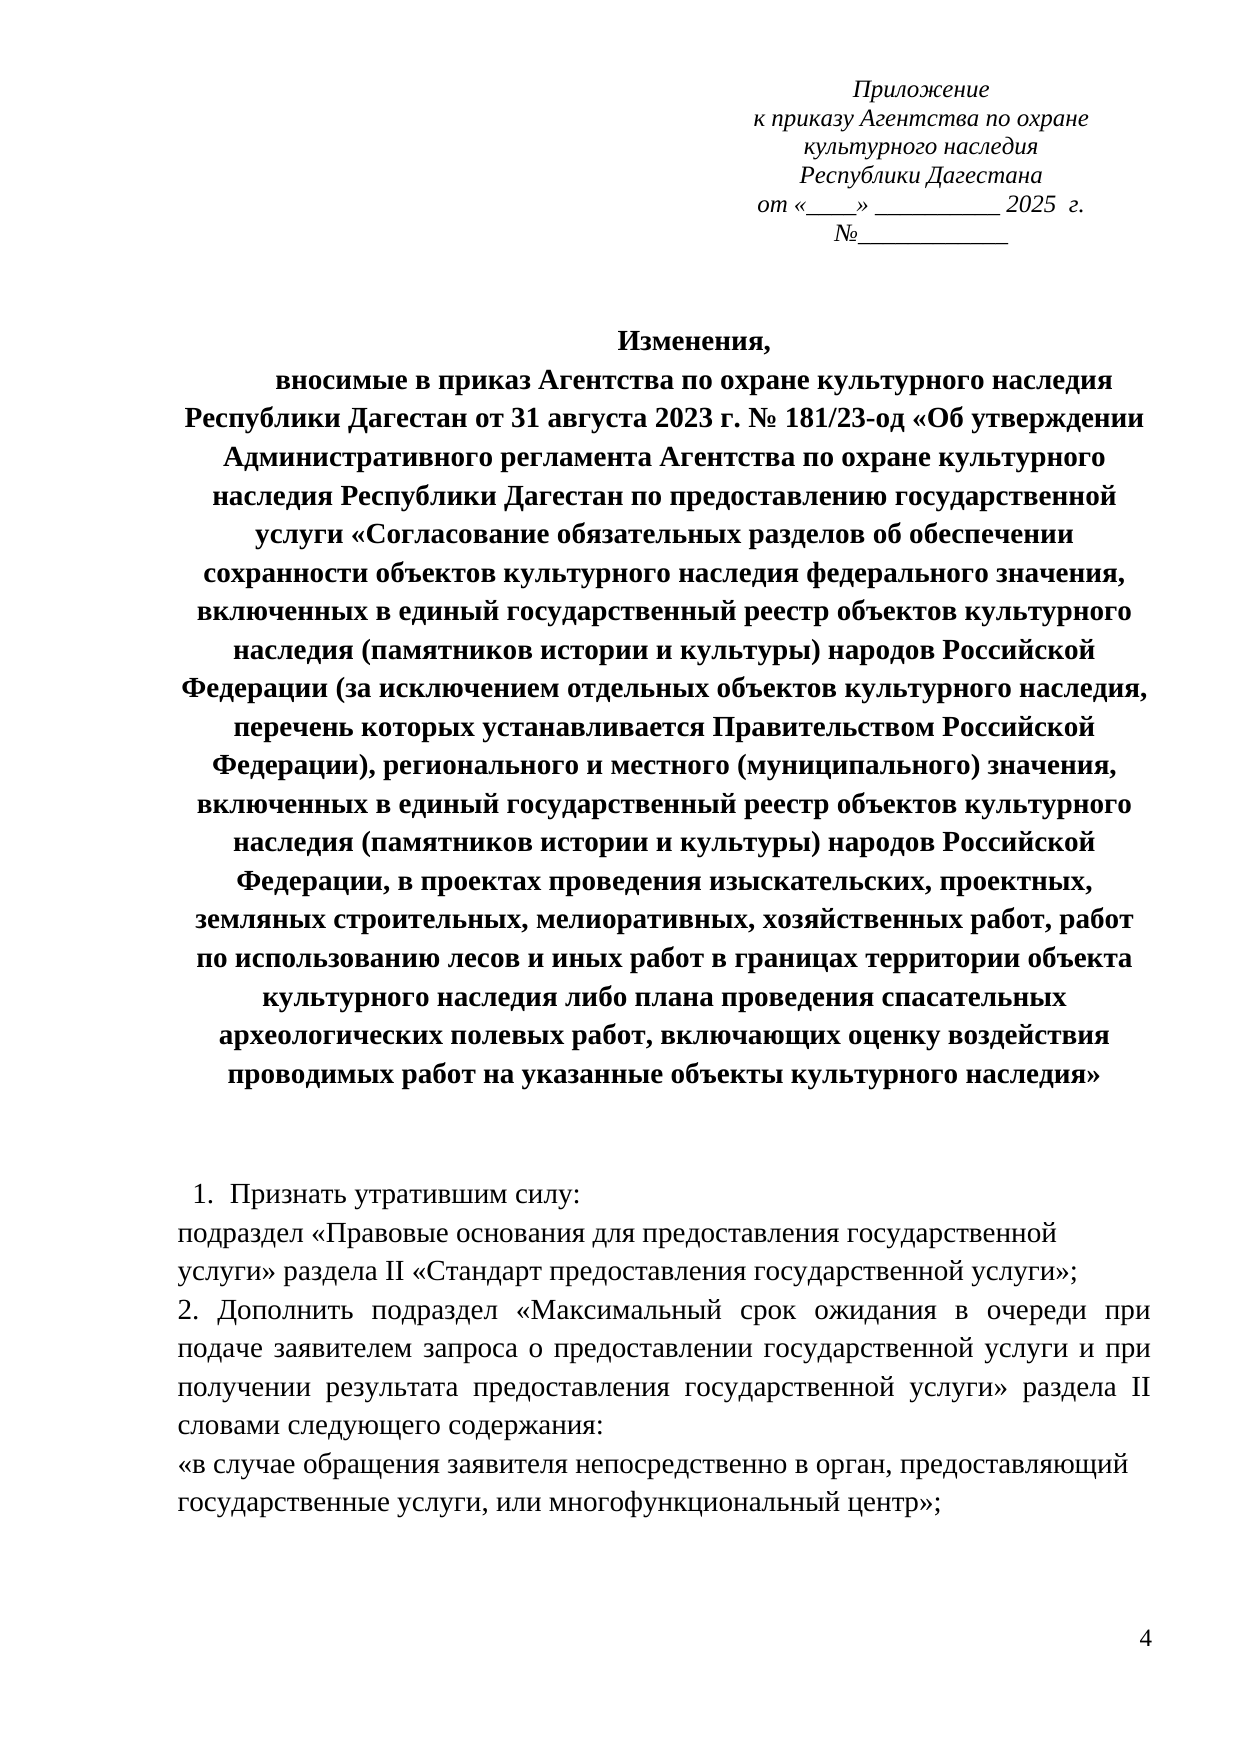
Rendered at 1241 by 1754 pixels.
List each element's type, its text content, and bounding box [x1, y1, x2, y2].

list Признать утратившим силу: [192, 1176, 1152, 1210]
table_header Приложение к приказу Агентства по охране культурного наследия Республики Дагестана от «____» __________ 2025 г. №____________ [679, 74, 1163, 246]
text услуги» раздела II «Стандарт предоставления государственной услуги»; [177, 1253, 1152, 1287]
text подраздел «Правовые основания для предоставления государственной [177, 1215, 1152, 1248]
text Изменения, [177, 323, 1152, 357]
text «в случае обращения заявителя непосредственно в орган, предоставляющий [177, 1446, 1152, 1479]
text государственные услуги, или многофункциональный центр»; [177, 1484, 1152, 1518]
text вносимые в приказ Агентства по охране культурного наследия Республики Дагестан от 31 августа 2023 г. № 181/23-од «Об утверждении Административного регламента Агентства по охране культурного наследия Республики Дагестан по предоставлению государственной услуги «Согласование обязательных разделов об обеспечении сохранности объектов культурного наследия федерального значения, включенных в единый государственный реестр объектов культурного наследия (памятников истории и культуры) народов Российской Федерации (за исключением отдельных объектов культурного наследия, перечень которых устанавливается Правительством Российской Федерации), регионального и местного (муниципального) значения, включенных в единый государственный реестр объектов культурного наследия (памятников истории и культуры) народов Российской Федерации, в проектах проведения изыскательских, проектных, земляных строительных, мелиоративных, хозяйственных работ, работ по использованию лесов и иных работ в границах территории объекта культурного наследия либо плана проведения спасательных археологических полевых работ, включающих оценку воздействия проводимых работ на указанные объекты культурного наследия» [177, 362, 1152, 1089]
text 2. Дополнить подраздел «Максимальный срок ожидания в очереди при подаче заявителем запроса о предоставлении государственной услуги и при получении результата предоставления государственной услуги» раздела II словами следующего содержания: [177, 1292, 1152, 1441]
